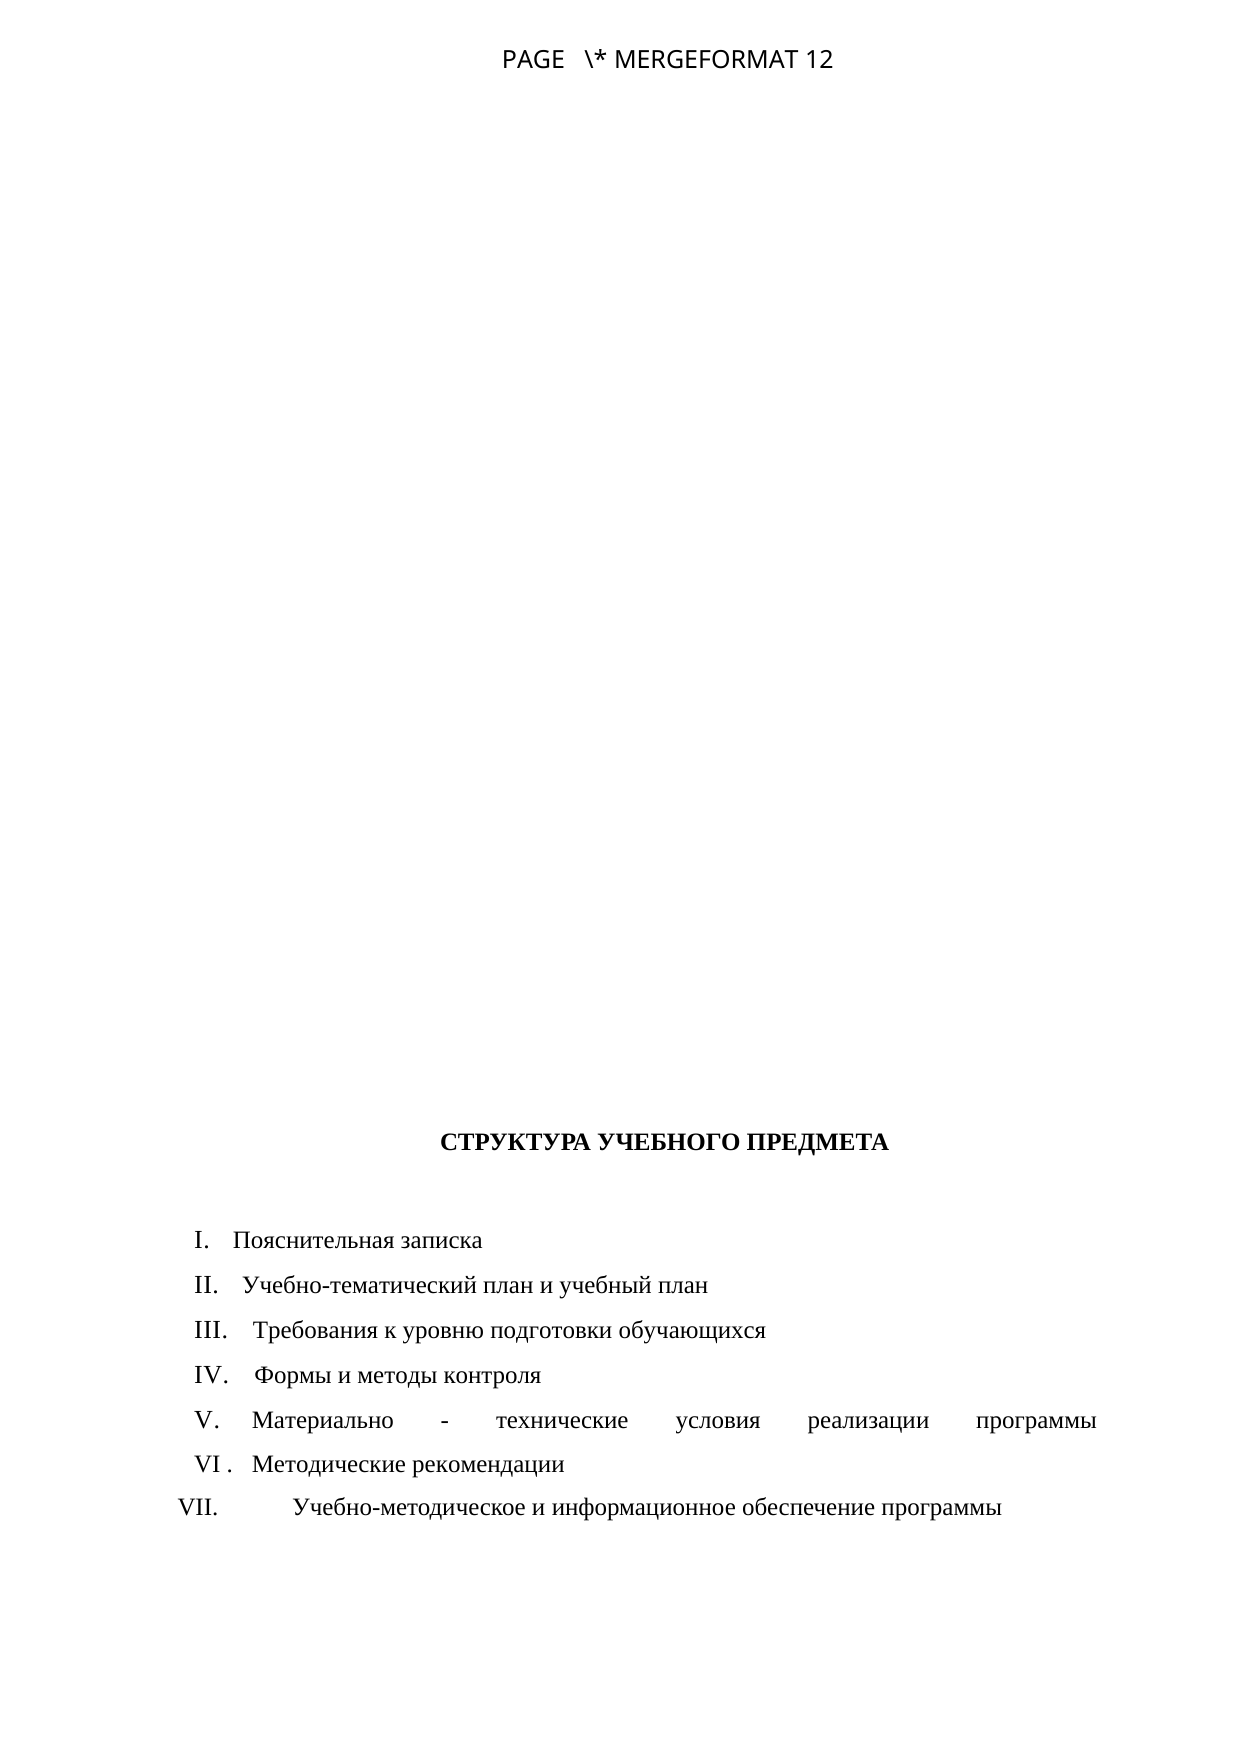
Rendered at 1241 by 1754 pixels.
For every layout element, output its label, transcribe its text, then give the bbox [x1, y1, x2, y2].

list Учебно-тематический план и учебный план [194, 1269, 1152, 1299]
text VII. Учебно-методическое и информационное обеспечение программы [177, 1492, 1152, 1521]
list Материально - технические условия реализации программы VI . Методические рекомендации [194, 1404, 1097, 1478]
list Требования к уровню подготовки обучающихся [194, 1314, 1152, 1344]
text СТРУКТУРА УЧЕБНОГО ПРЕДМЕТА [177, 1127, 1152, 1156]
list Формы и методы контроля [194, 1359, 1152, 1389]
list Пояснительная записка [194, 1224, 1152, 1254]
